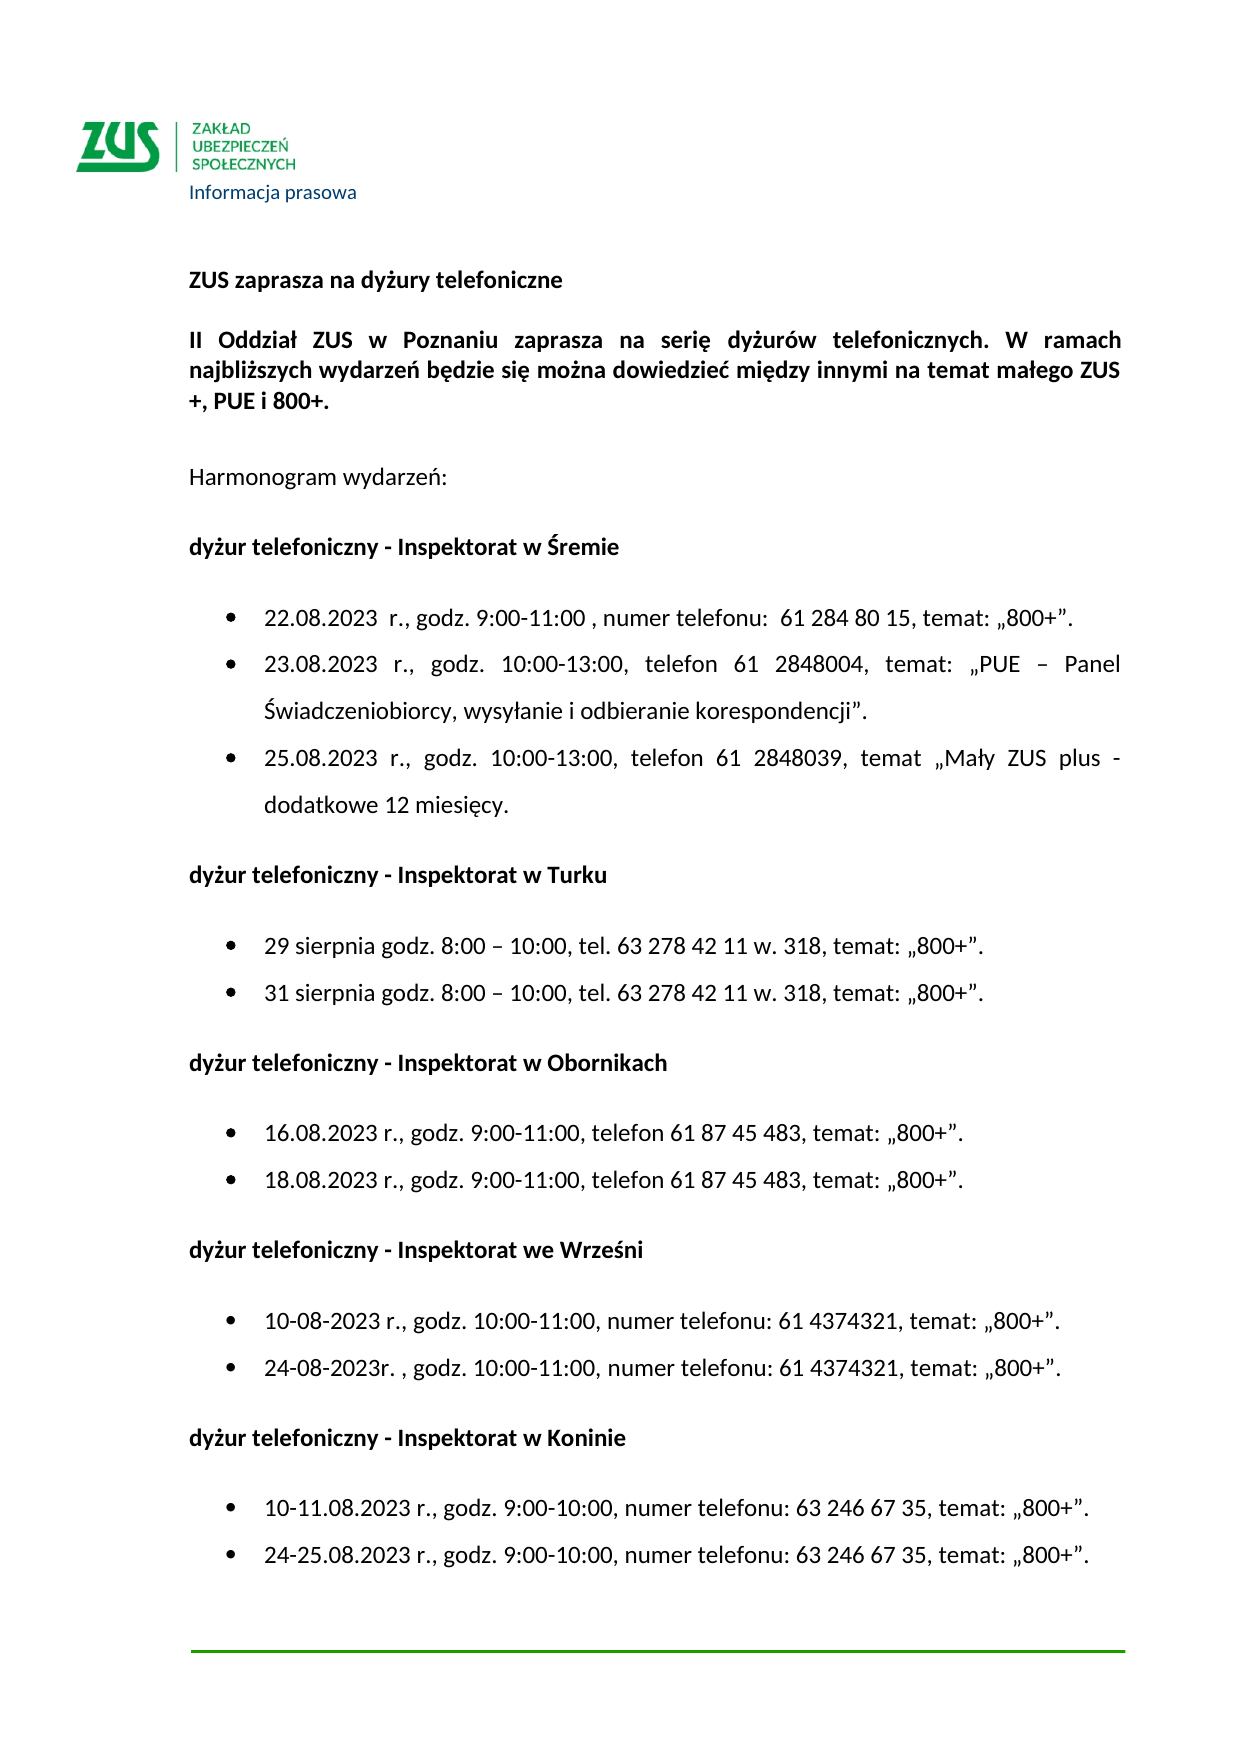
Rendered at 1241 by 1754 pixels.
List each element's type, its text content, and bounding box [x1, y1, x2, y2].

text ZUS zaprasza na dyżury telefoniczne [189, 264, 1122, 295]
text Harmonogram wydarzeń: [189, 445, 1122, 492]
list 18.08.2023 r., godz. 9:00-11:00, telefon 61 87 45 483, temat: „800+”. [226, 1148, 1122, 1195]
list 16.08.2023 r., godz. 9:00-11:00, telefon 61 87 45 483, temat: „800+”. [226, 1101, 1122, 1148]
list 10-08-2023 r., godz. 10:00-11:00, numer telefonu: 61 4374321, temat: „800+”. [226, 1288, 1122, 1335]
text dyżur telefoniczny - Inspektorat w Turku [189, 843, 1122, 890]
list 10-11.08.2023 r., godz. 9:00-10:00, numer telefonu: 63 246 67 35, temat: „800+”. [226, 1476, 1122, 1523]
list 24-25.08.2023 r., godz. 9:00-10:00, numer telefonu: 63 246 67 35, temat: „800+”. [226, 1523, 1122, 1570]
list 24-08-2023r. , godz. 10:00-11:00, numer telefonu: 61 4374321, temat: „800+”. [226, 1335, 1122, 1382]
list 25.08.2023 r., godz. 10:00-13:00, telefon 61 2848039, temat „Mały ZUS plus - dodatkowe 12 miesięcy. [226, 726, 1122, 820]
list 31 sierpnia godz. 8:00 – 10:00, tel. 63 278 42 11 w. 318, temat: „800+”. [226, 960, 1122, 1007]
list 23.08.2023 r., godz. 10:00-13:00, telefon 61 2848004, temat: „PUE – Panel Świadczeniobiorcy, wysyłanie i odbieranie korespondencji”. [226, 632, 1122, 726]
text dyżur telefoniczny - Inspektorat w Śremie [189, 515, 1122, 562]
list 22.08.2023 r., godz. 9:00-11:00 , numer telefonu: 61 284 80 15, temat: „800+”. [226, 585, 1122, 632]
picture [74, 119, 297, 173]
text dyżur telefoniczny - Inspektorat w Koninie [189, 1406, 1122, 1452]
text Informacja prasowa [189, 179, 1122, 204]
text dyżur telefoniczny - Inspektorat we Wrześni [189, 1218, 1122, 1265]
text dyżur telefoniczny - Inspektorat w Obornikach [189, 1031, 1122, 1077]
text II Oddział ZUS w Poznaniu zaprasza na serię dyżurów telefonicznych. W ramach najbliższych wydarzeń będzie się można dowiedzieć między innymi na temat małego ZUS +, PUE i 800+. [189, 324, 1122, 416]
list 29 sierpnia godz. 8:00 – 10:00, tel. 63 278 42 11 w. 318, temat: „800+”. [226, 913, 1122, 960]
